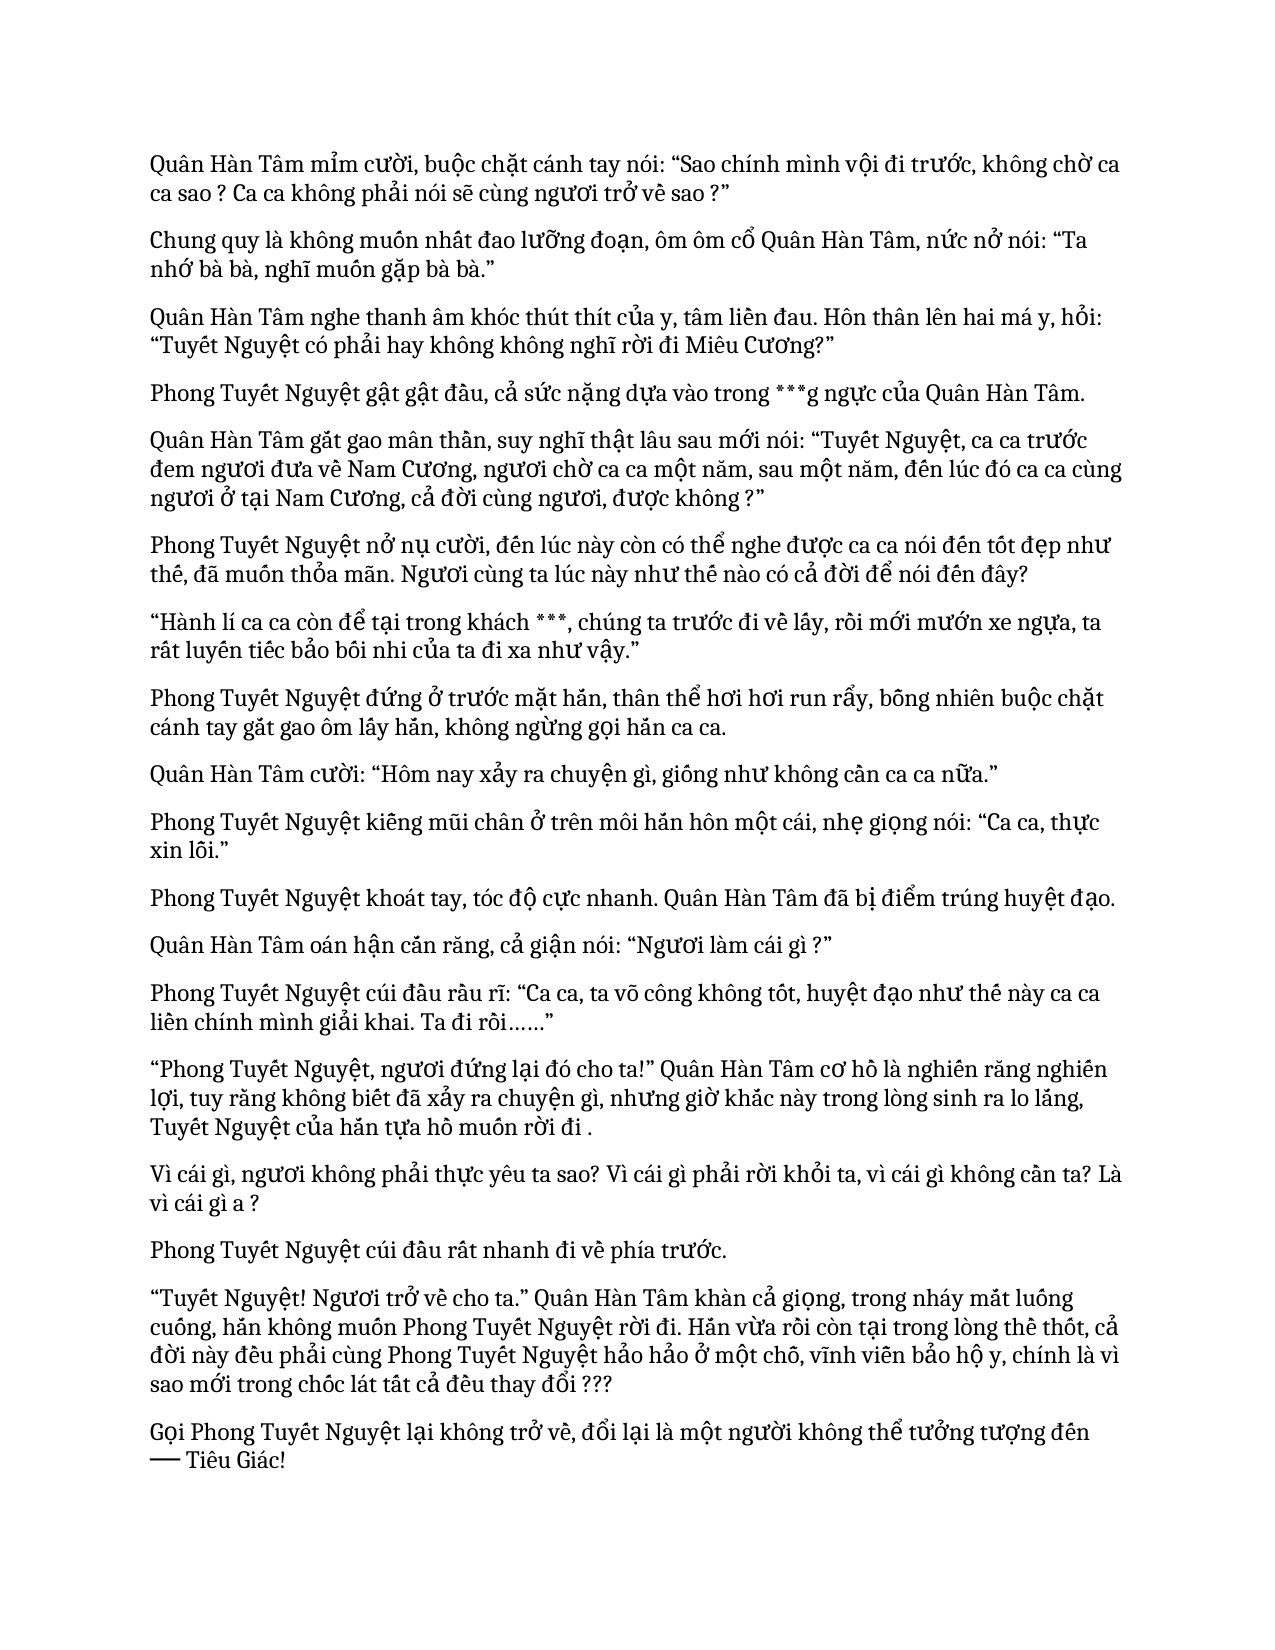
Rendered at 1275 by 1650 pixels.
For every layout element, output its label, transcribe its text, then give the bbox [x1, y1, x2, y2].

text Gọi Phong Tuyết Nguyệt lại không trở về, đổi lại là một người không thể tưởng tượng đến ── Tiêu Giác! [150, 1417, 1125, 1475]
text Phong Tuyết Nguyệt kiễng mũi chân ở trên môi hắn hôn một cái, nhẹ giọng nói: “Ca ca, thực xin lỗi.” [150, 807, 1125, 865]
text “Phong Tuyết Nguyệt, ngươi đứng lại đó cho ta!” Quân Hàn Tâm cơ hồ là nghiến răng nghiến lợi, tuy rằng không biết đã xảy ra chuyện gì, nhưng giờ khắc này trong lòng sinh ra lo lắng, Tuyết Nguyệt của hắn tựa hồ muốn rời đi . [150, 1055, 1125, 1141]
text Quân Hàn Tâm oán hận cắn răng, cả giận nói: “Ngươi làm cái gì ?” [150, 931, 1125, 960]
text Quân Hàn Tâm mỉm cười, buộc chặt cánh tay nói: “Sao chính mình vội đi trước, không chờ ca ca sao ? Ca ca không phải nói sẽ cùng ngươi trở về sao ?” [150, 150, 1125, 207]
text Phong Tuyết Nguyệt đứng ở trước mặt hắn, thân thể hơi hơi run rẩy, bỗng nhiên buộc chặt cánh tay gắt gao ôm lấy hắn, không ngừng gọi hắn ca ca. [150, 684, 1125, 741]
text Quân Hàn Tâm nghe thanh âm khóc thút thít của y, tâm liền đau. Hôn thân lên hai má y, hỏi: “Tuyết Nguyệt có phải hay không không nghĩ rời đi Miêu Cương?” [150, 302, 1125, 360]
text “Hành lí ca ca còn để tại trong khách ***, chúng ta trước đi về lấy, rồi mới mướn xe ngựa, ta rất luyến tiếc bảo bối nhi của ta đi xa như vậy.” [150, 607, 1125, 665]
text Phong Tuyết Nguyệt nở nụ cười, đến lúc này còn có thể nghe được ca ca nói đến tốt đẹp như thế, đã muốn thỏa mãn. Ngươi cùng ta lúc này như thế nào có cả đời để nói đến đây? [150, 531, 1125, 589]
text “Tuyết Nguyệt! Ngươi trở về cho ta.” Quân Hàn Tâm khàn cả giọng, trong nháy mắt luống cuống, hắn không muốn Phong Tuyết Nguyệt rời đi. Hắn vừa rồi còn tại trong lòng thề thốt, cả đời này đều phải cùng Phong Tuyết Nguyệt hảo hảo ở một chỗ, vĩnh viễn bảo hộ y, chính là vì sao mới trong chốc lát tất cả đều thay đổi ??? [150, 1284, 1125, 1399]
text Quân Hàn Tâm gắt gao mân thần, suy nghĩ thật lâu sau mới nói: “Tuyết Nguyệt, ca ca trước đem ngươi đưa về Nam Cương, ngươi chờ ca ca một năm, sau một năm, đến lúc đó ca ca cùng ngươi ở tại Nam Cương, cả đời cùng ngươi, được không ?” [150, 426, 1125, 512]
text Vì cái gì, ngươi không phải thực yêu ta sao? Vì cái gì phải rời khỏi ta, vì cái gì không cần ta? Là vì cái gì a ? [150, 1160, 1125, 1217]
text Phong Tuyết Nguyệt cúi đầu rầu rĩ: “Ca ca, ta võ công không tốt, huyệt đạo như thế này ca ca liền chính mình giải khai. Ta đi rồi……” [150, 979, 1125, 1036]
text Phong Tuyết Nguyệt gật gật đầu, cả sức nặng dựa vào trong ***g ngực của Quân Hàn Tâm. [150, 379, 1125, 407]
text Quân Hàn Tâm cười: “Hôm nay xảy ra chuyện gì, giống như không cần ca ca nữa.” [150, 760, 1125, 789]
text Phong Tuyết Nguyệt khoát tay, tóc độ cực nhanh. Quân Hàn Tâm đã bị điểm trúng huyệt đạo. [150, 884, 1125, 912]
text Chung quy là không muốn nhất đao lưỡng đoạn, ôm ôm cổ Quân Hàn Tâm, nức nở nói: “Ta nhớ bà bà, nghĩ muốn gặp bà bà.” [150, 226, 1125, 284]
text Phong Tuyết Nguyệt cúi đầu rất nhanh đi về phía trước. [150, 1236, 1125, 1265]
